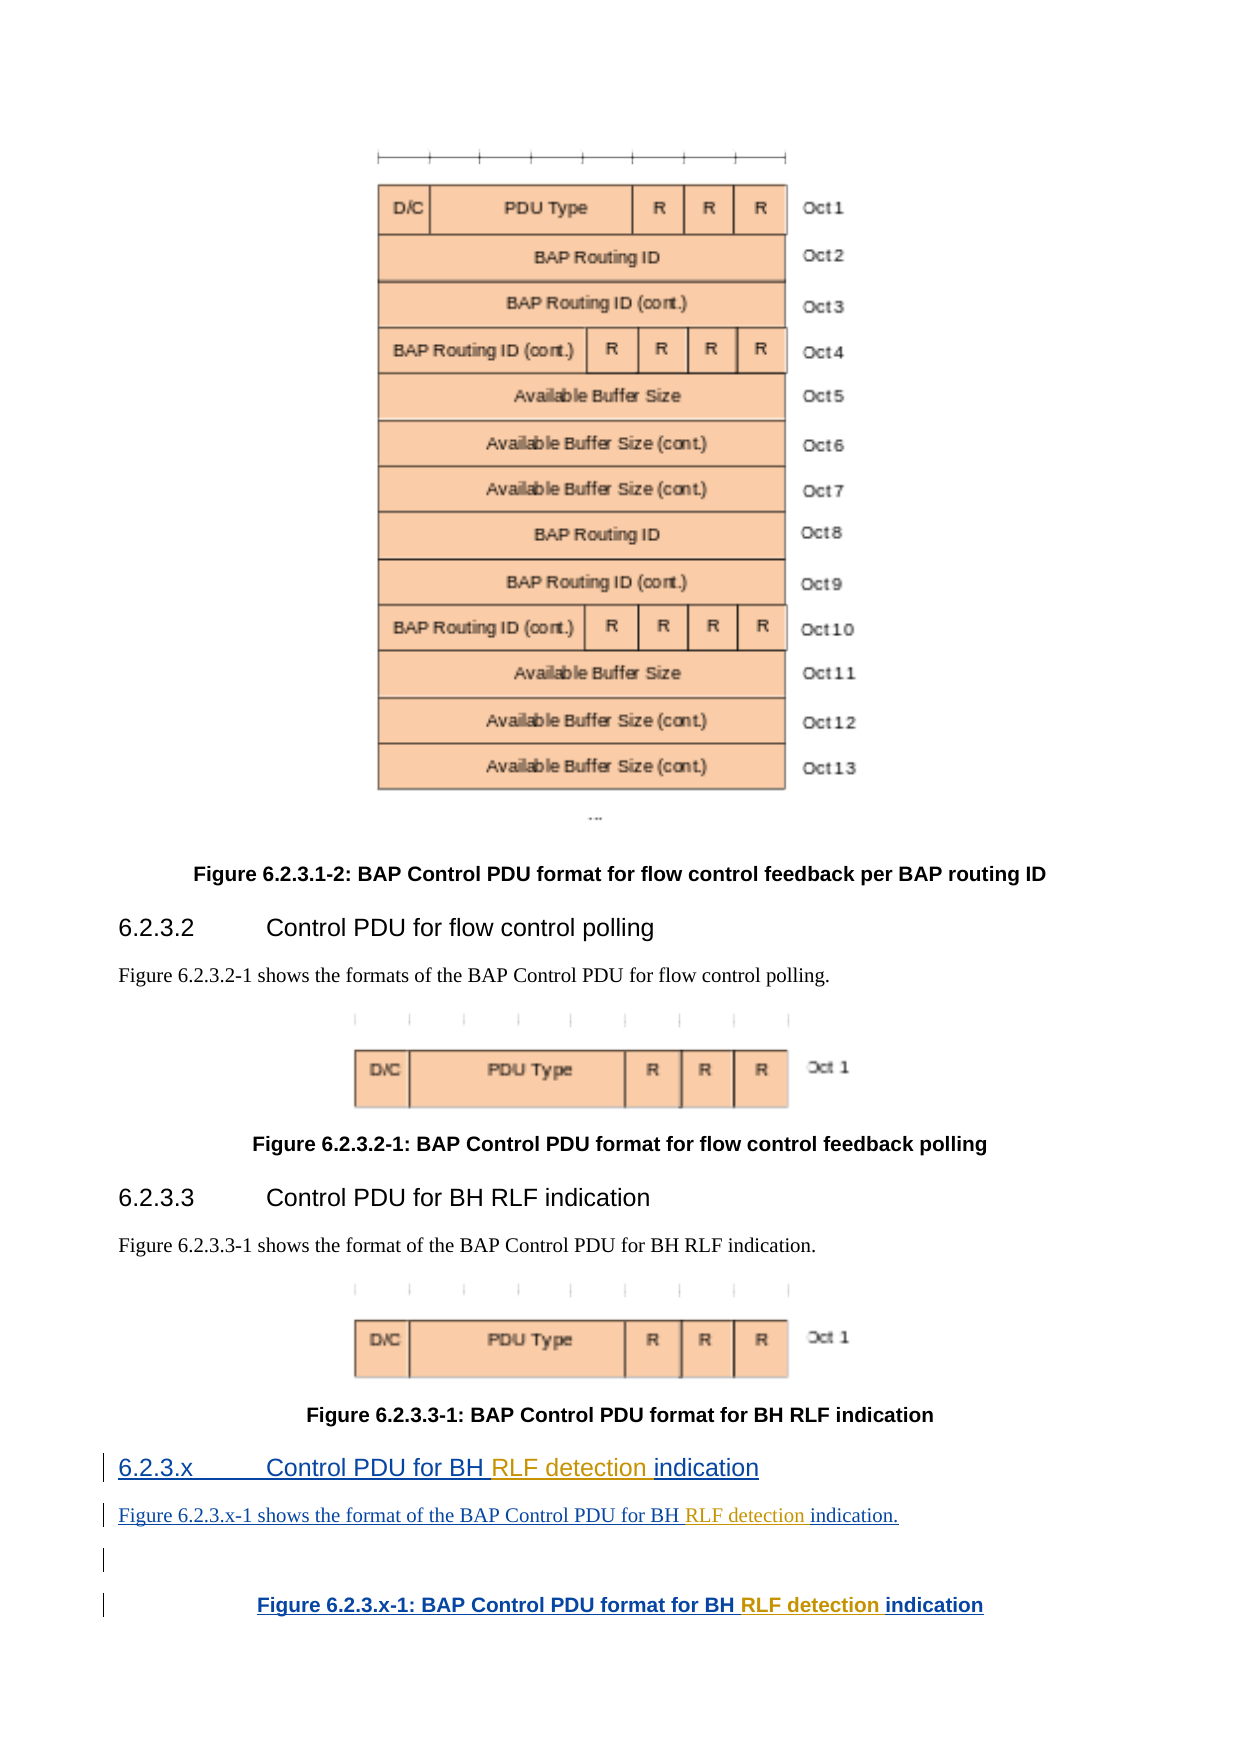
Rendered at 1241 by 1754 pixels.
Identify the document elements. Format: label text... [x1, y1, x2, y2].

text Figure 6.2.3.2-1: BAP Control PDU format for flow control feedback polling [118, 1132, 1122, 1156]
text Figure 6.2.3.3-1 shows the format of the BAP Control PDU for BH RLF indication. [118, 1233, 1122, 1257]
text 6.2.3.3 Control PDU for BH RLF indication [118, 1183, 1122, 1212]
text Figure 6.2.3.3-1: BAP Control PDU format for BH RLF indication [118, 1403, 1122, 1427]
text Figure 6.2.3.2-1 shows the formats of the BAP Control PDU for flow control polling. [118, 963, 1122, 987]
text 6.2.3.2 Control PDU for flow control polling [118, 913, 1122, 942]
text Figure 6.2.3.1-2: BAP Control PDU format for flow control feedback per BAP routing ID [118, 862, 1122, 886]
